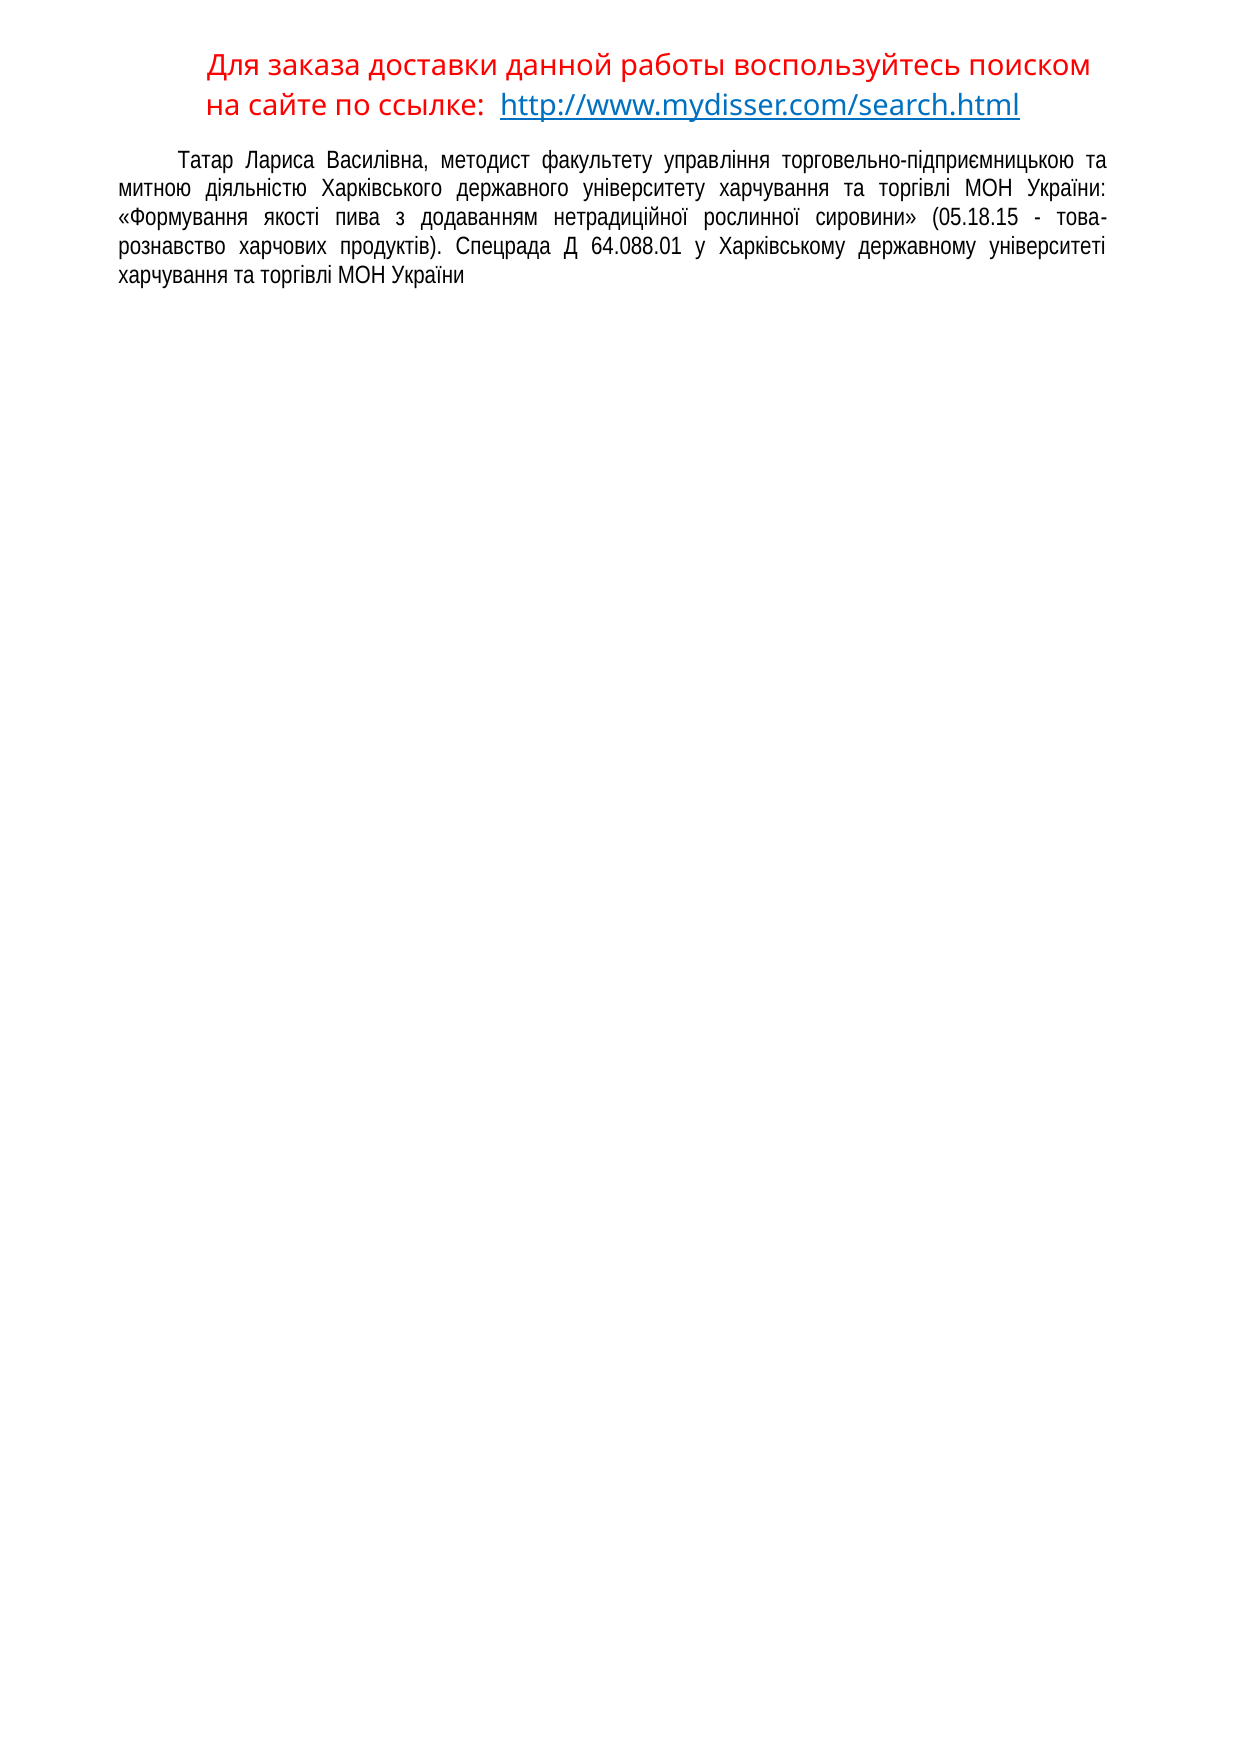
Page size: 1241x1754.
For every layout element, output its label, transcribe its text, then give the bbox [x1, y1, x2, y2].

text Татар Лариса Василівна, методист факультету управління торговельно-підприємницькою та митною діяльністю Харківського державного університету харчування та торгівлі МОН України: «Формування якості пива з додаванням нетрадиційної рослинної сировини» (05.18.15 - товарознавство харчових продуктів). Спецрада Д 64.088.01 у Харківському державному університеті харчування та торгівлі МОН України [118, 144, 1107, 288]
